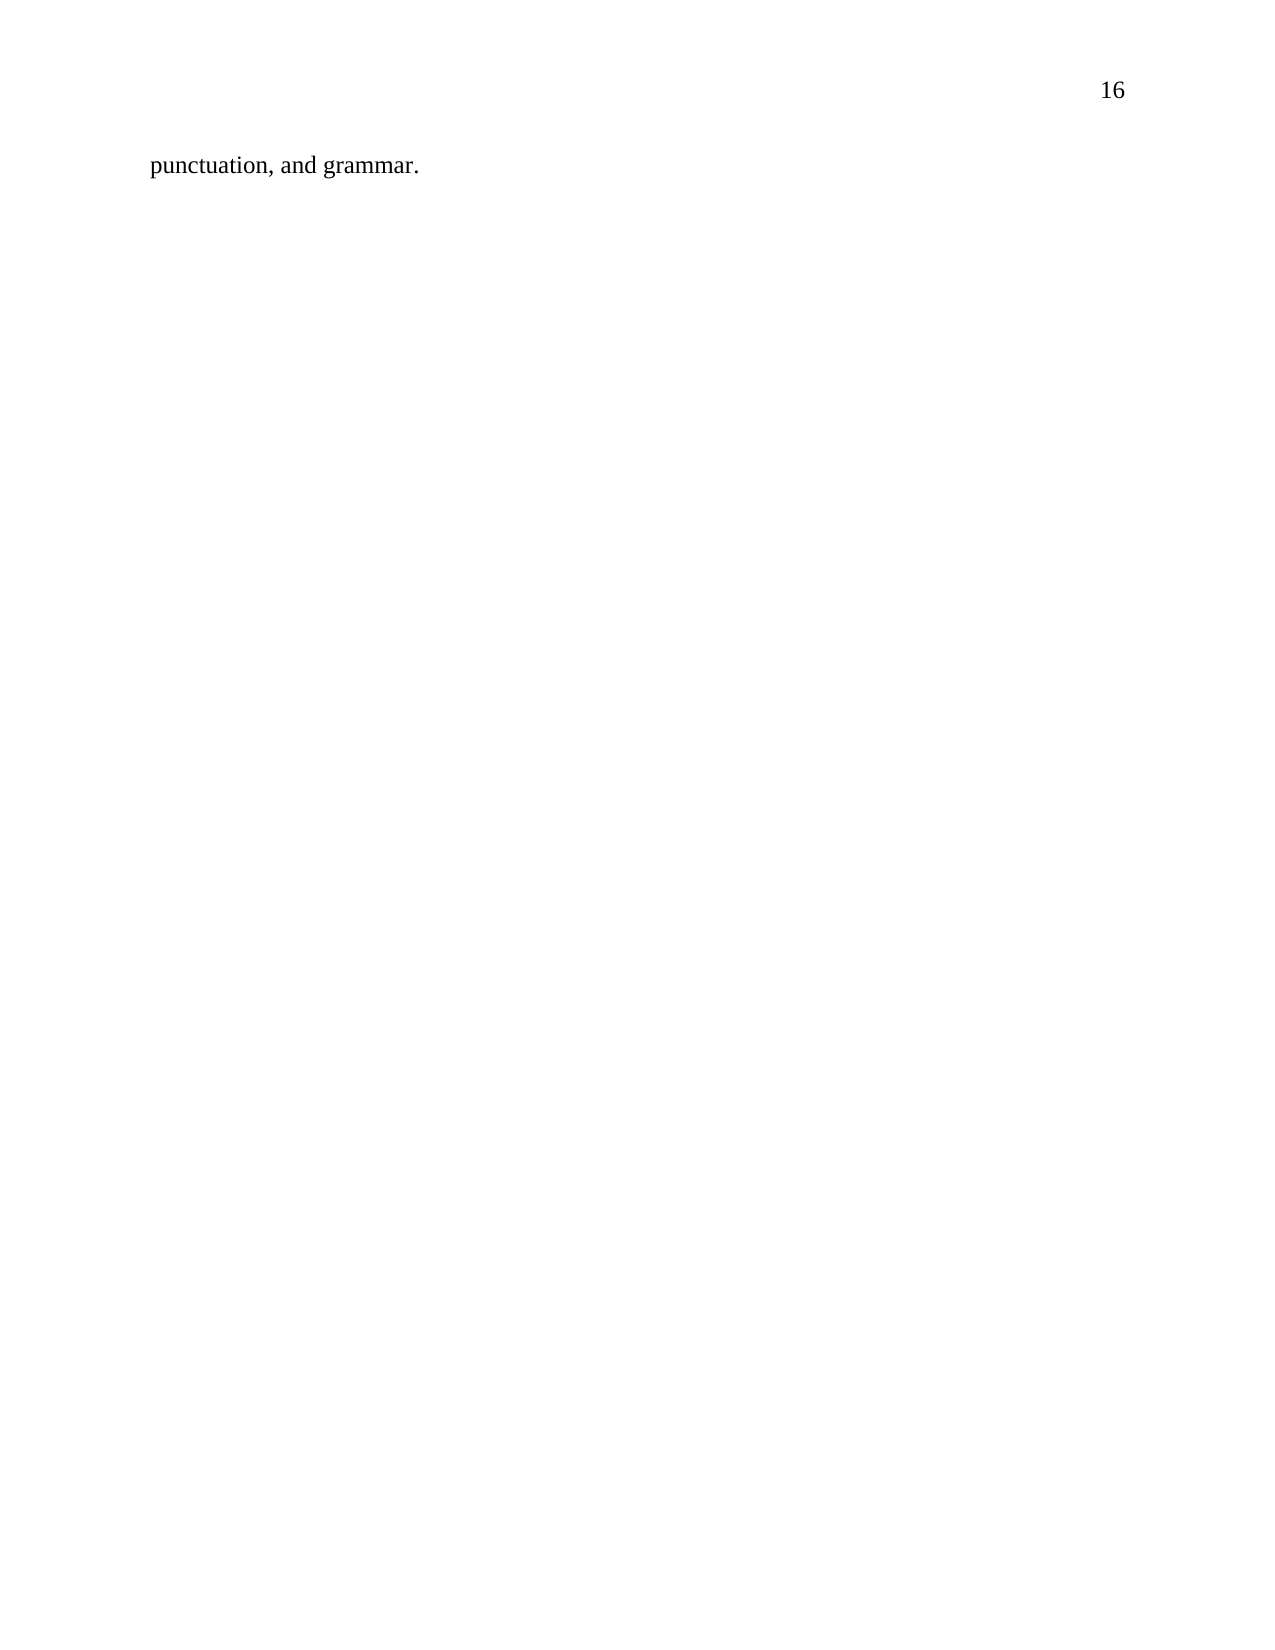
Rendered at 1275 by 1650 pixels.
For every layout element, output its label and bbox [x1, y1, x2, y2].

text [150, 150, 1125, 179]
